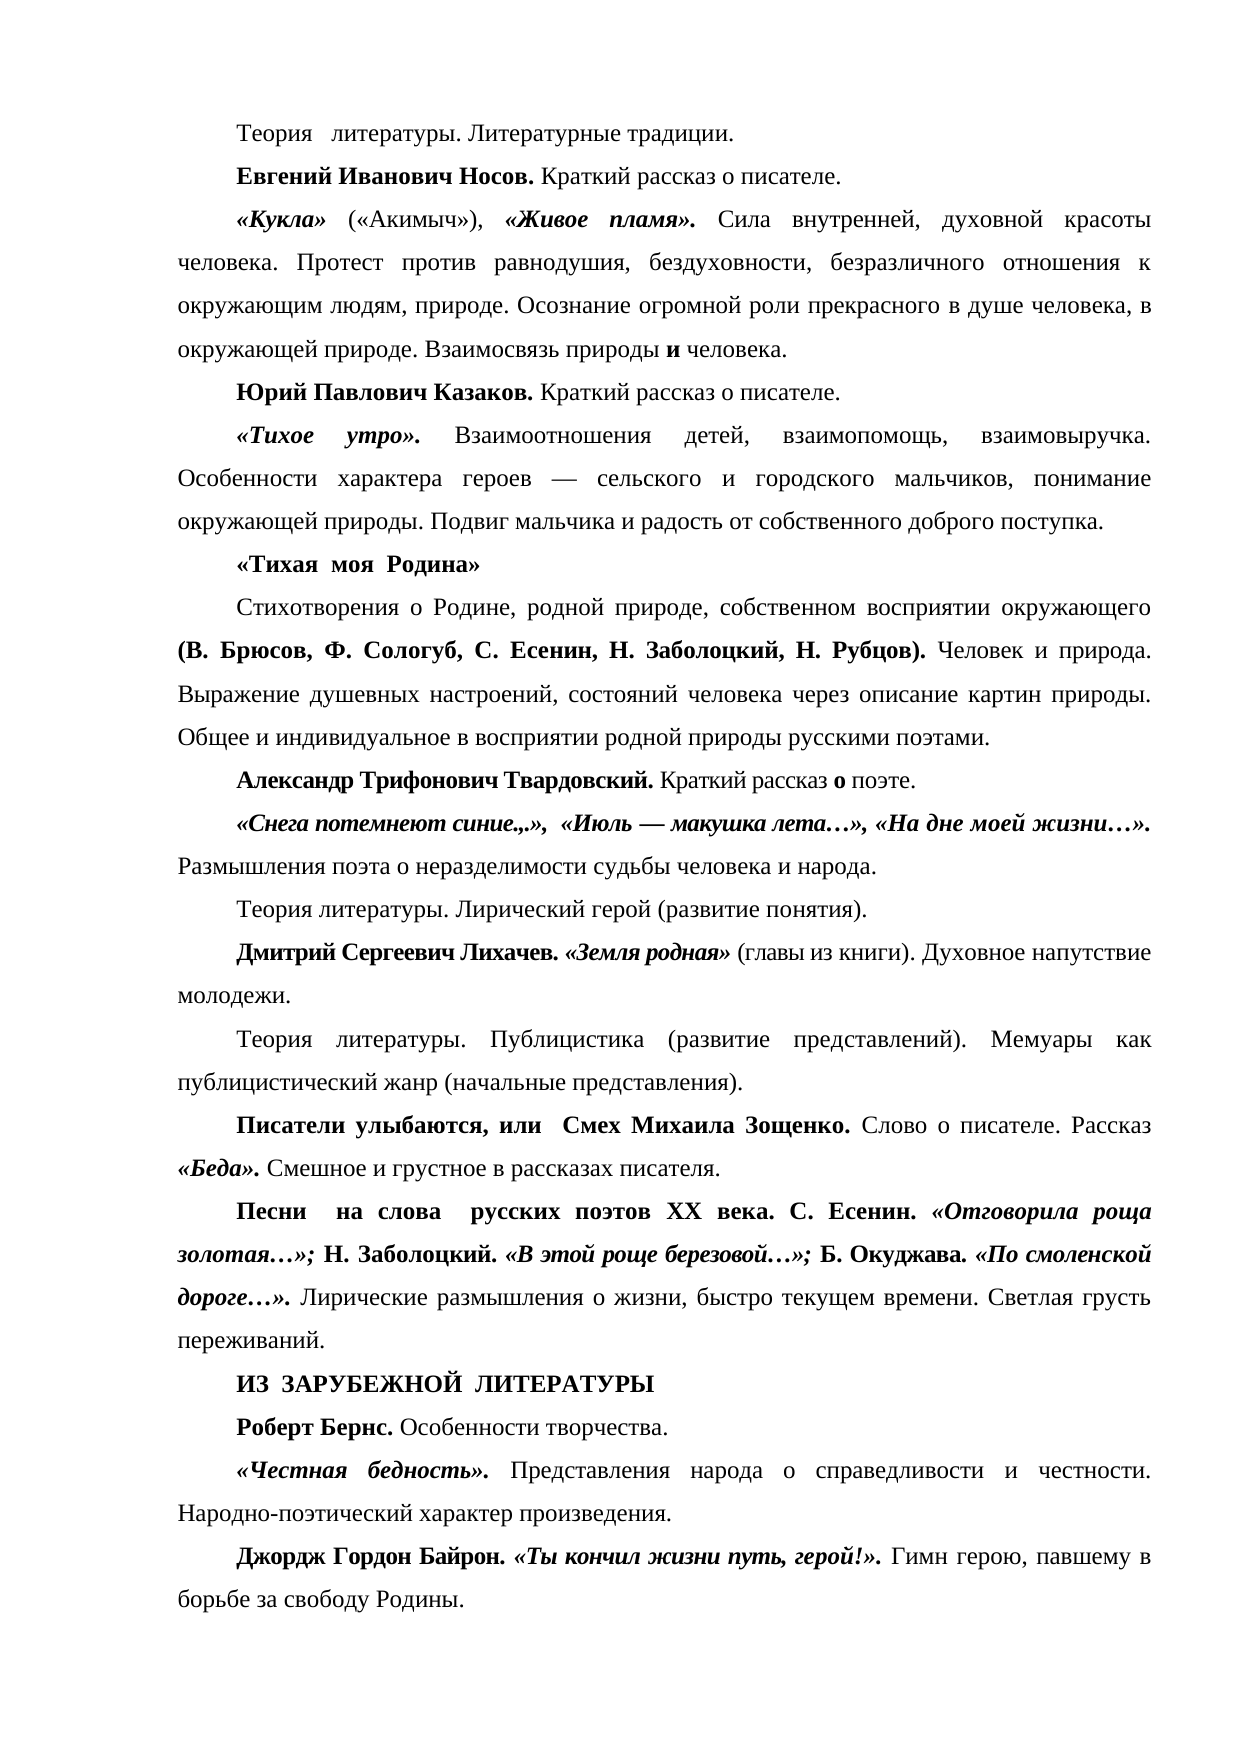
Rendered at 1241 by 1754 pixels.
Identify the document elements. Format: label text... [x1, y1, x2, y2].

text «Снега потемнеют синие.,.», «Июль — макушка лета…», «На дне моей жизни…». Размышления поэта о неразделимости судьбы человека и народа. [177, 808, 1152, 880]
text Песни на слова русских поэтов XX века. С. Есенин. «Отговорила роща золотая…»; Н. Заболоцкий. «В этой роще березовой…»; Б. Окуджава. «По смоленской дороге…». Лирические размышления о жизни, быстро текущем времени. Светлая грусть переживаний. [177, 1196, 1152, 1354]
text Теория литературы. Лирический герой (развитие понятия). [177, 894, 1152, 923]
text Дмитрий Сергеевич Лихачев. «Земля родная» (главы из книги). Духовное напутствие молодежи. [177, 937, 1152, 1009]
text Джордж Гордон Байрон. «Ты кончил жизни путь, герой!». Гимн герою, павшему в борьбе за свободу Родины. [177, 1541, 1152, 1613]
text Евгений Иванович Носов. Краткий рассказ о писателе. [177, 161, 1152, 190]
text «Тихое утро». Взаимоотношения детей, взаимопомощь, взаимовыручка. Особенности характера героев — сельского и городского мальчиков, понимание окружающей природы. Подвиг мальчика и радость от собственного доброго поступка. [177, 420, 1152, 535]
text Юрий Павлович Казаков. Краткий рассказ о писателе. [177, 377, 1152, 406]
text Александр Трифонович Твардовский. Краткий рассказ о поэте. [177, 765, 1152, 794]
text Теория литературы. Публицистика (развитие представлений). Мемуары как публицистический жанр (начальные представления). [177, 1024, 1152, 1096]
text «Тихая моя Родина» [177, 549, 1152, 578]
text ИЗ ЗАРУБЕЖНОЙ ЛИТЕРАТУРЫ [177, 1369, 1152, 1397]
text «Кукла» («Акимыч»), «Живое пламя». Сила внутренней, духовной красоты человека. Протест против равнодушия, бездуховности, безразличного отношения к окружающим людям, природе. Осознание огромной роли прекрасного в душе человека, в окружающей природе. Взаимосвязь природы и человека. [177, 204, 1152, 362]
text Роберт Бернс. Особенности творчества. [177, 1412, 1152, 1441]
text Писатели улыбаются, или Смех Михаила Зощенко. Слово о писателе. Рассказ «Беда». Смешное и грустное в рассказах писателя. [177, 1110, 1152, 1182]
text «Честная бедность». Представления народа о справедливости и честности. Народно-поэтический характер произведения. [177, 1455, 1152, 1527]
text Теория литературы. Литературные традиции. [177, 118, 1152, 147]
text Стихотворения о Родине, родной природе, собственном восприятии окружающего (В. Брюсов, Ф. Сологуб, С. Есенин, Н. Заболоцкий, Н. Рубцов). Человек и природа. Выражение душевных настроений, состояний человека через описание картин природы. Общее и индивидуальное в восприятии родной природы русскими поэтами. [177, 592, 1152, 751]
